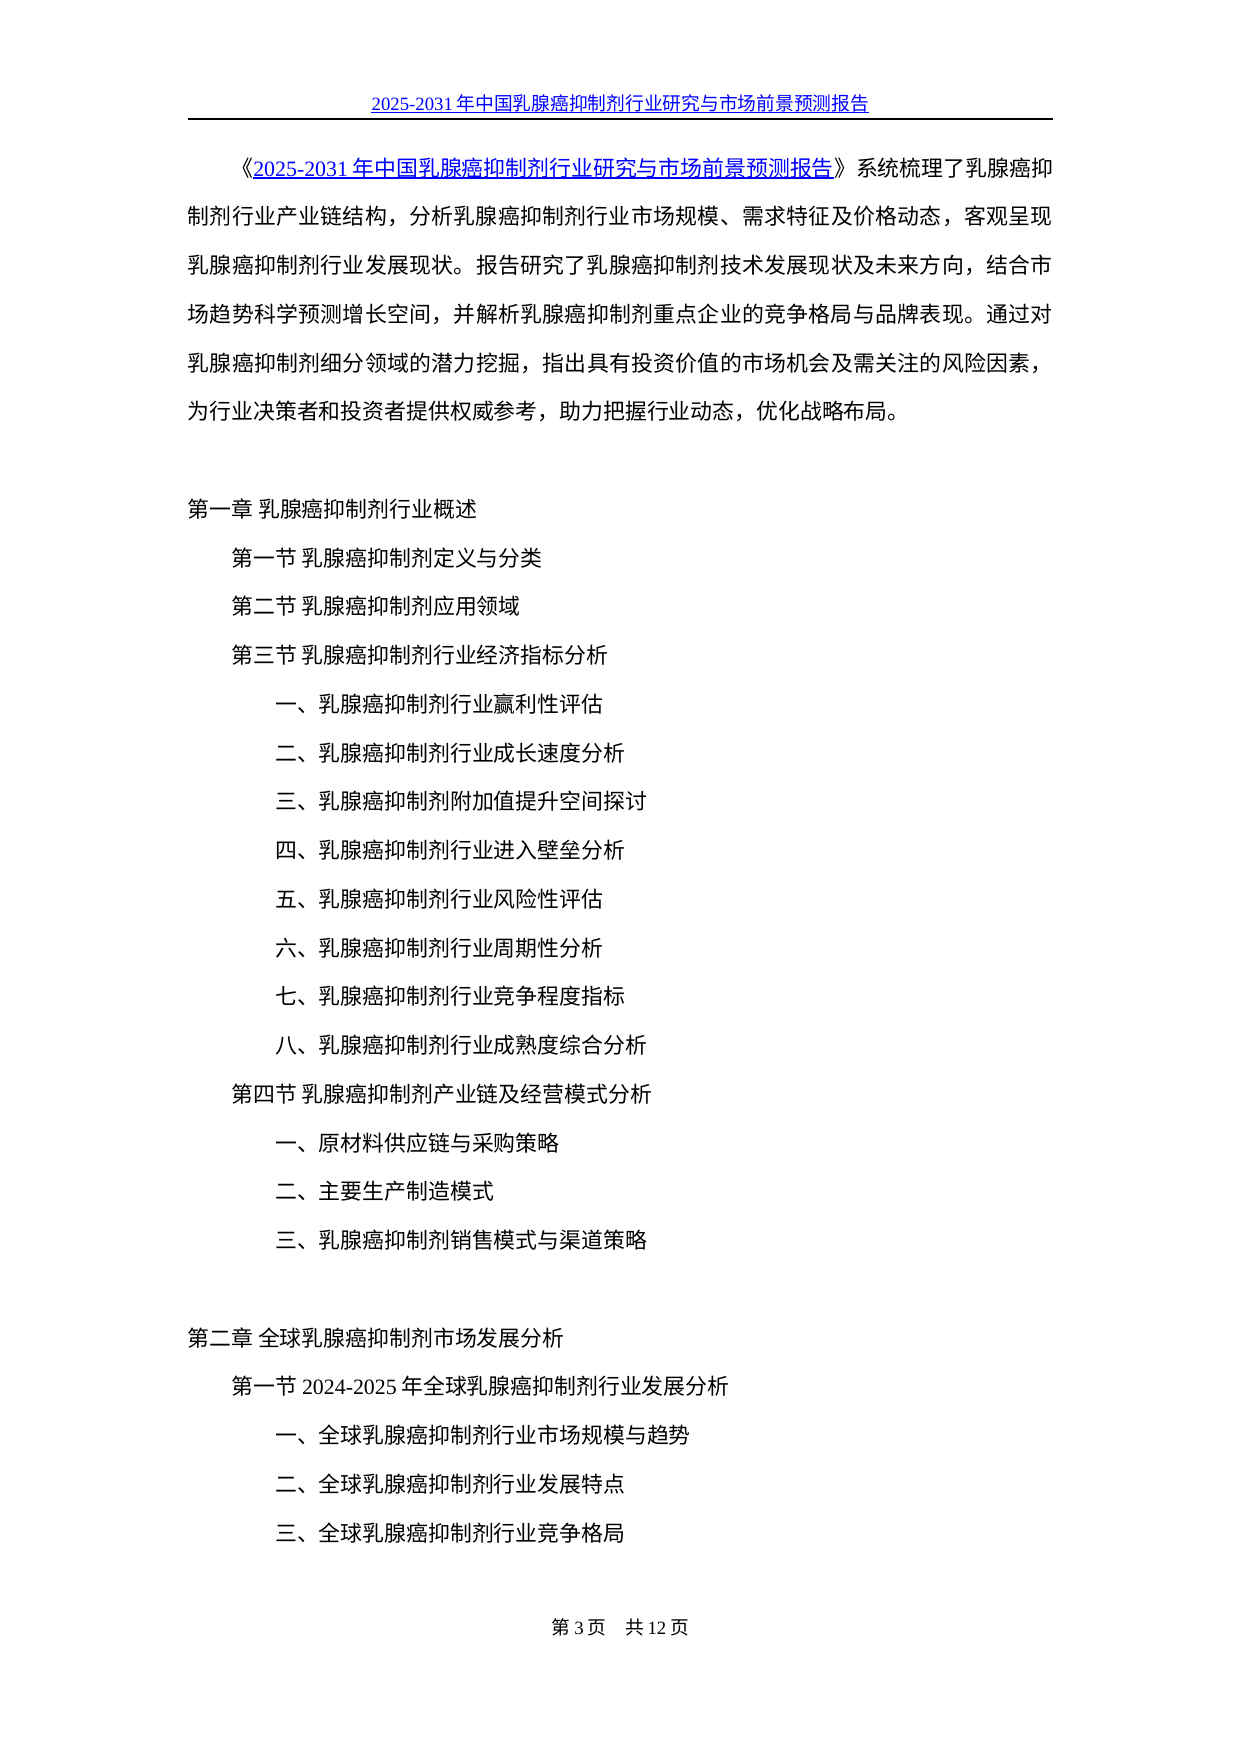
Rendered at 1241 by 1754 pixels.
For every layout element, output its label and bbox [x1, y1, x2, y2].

text [187, 150, 1053, 1548]
